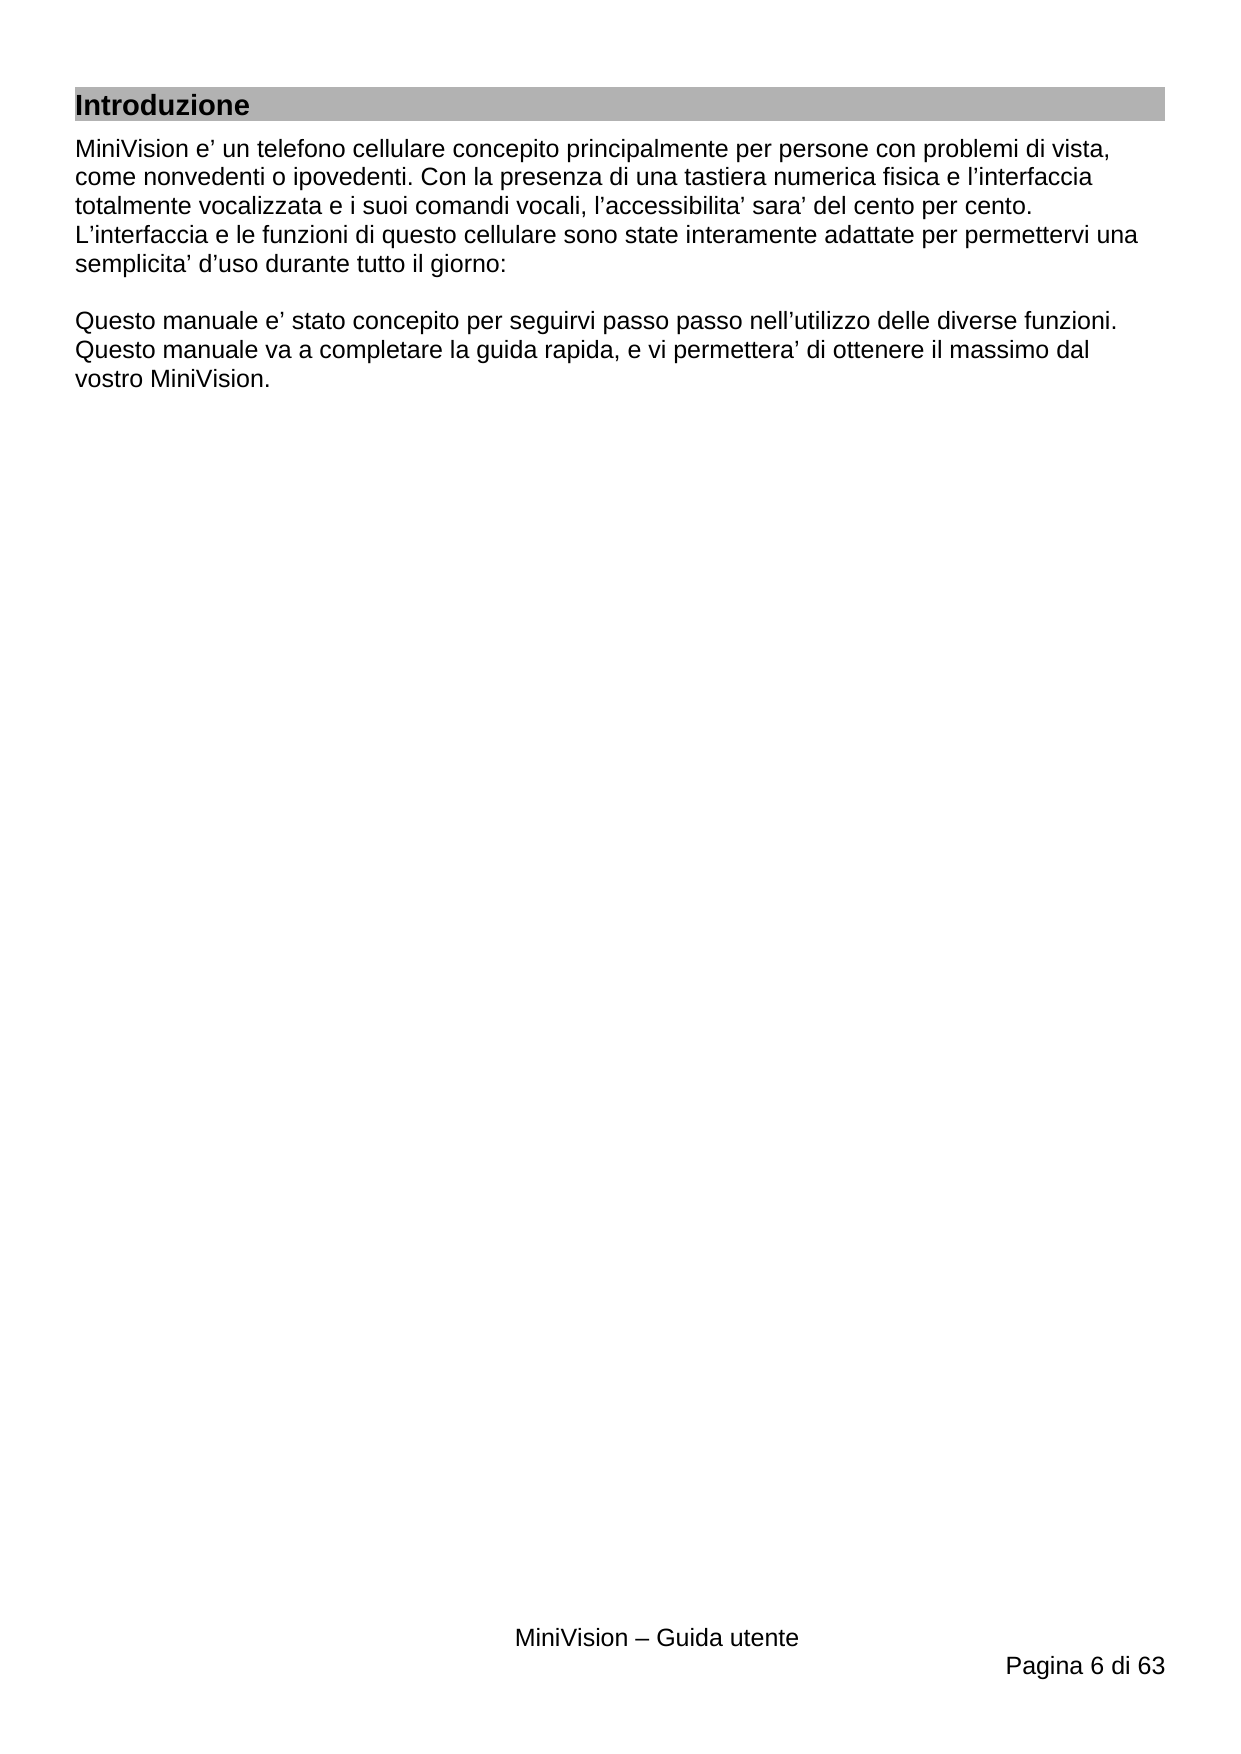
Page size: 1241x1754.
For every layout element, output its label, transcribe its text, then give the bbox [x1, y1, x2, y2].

text Questo manuale e’ stato concepito per seguirvi passo passo nell’utilizzo delle diverse funzioni. Questo manuale va a completare la guida rapida, e vi permettera’ di ottenere il massimo dal vostro MiniVision. [75, 306, 1165, 392]
text L’interfaccia e le funzioni di questo cellulare sono state interamente adattate per permettervi una semplicita’ d’uso durante tutto il giorno: [75, 220, 1165, 277]
text MiniVision e’ un telefono cellulare concepito principalmente per persone con problemi di vista, come nonvedenti o ipovedenti. Con la presenza di una tastiera numerica fisica e l’interfaccia totalmente vocalizzata e i suoi comandi vocali, l’accessibilita’ sara’ del cento per cento. [75, 133, 1165, 220]
subtitle Introduzione [75, 87, 1165, 121]
